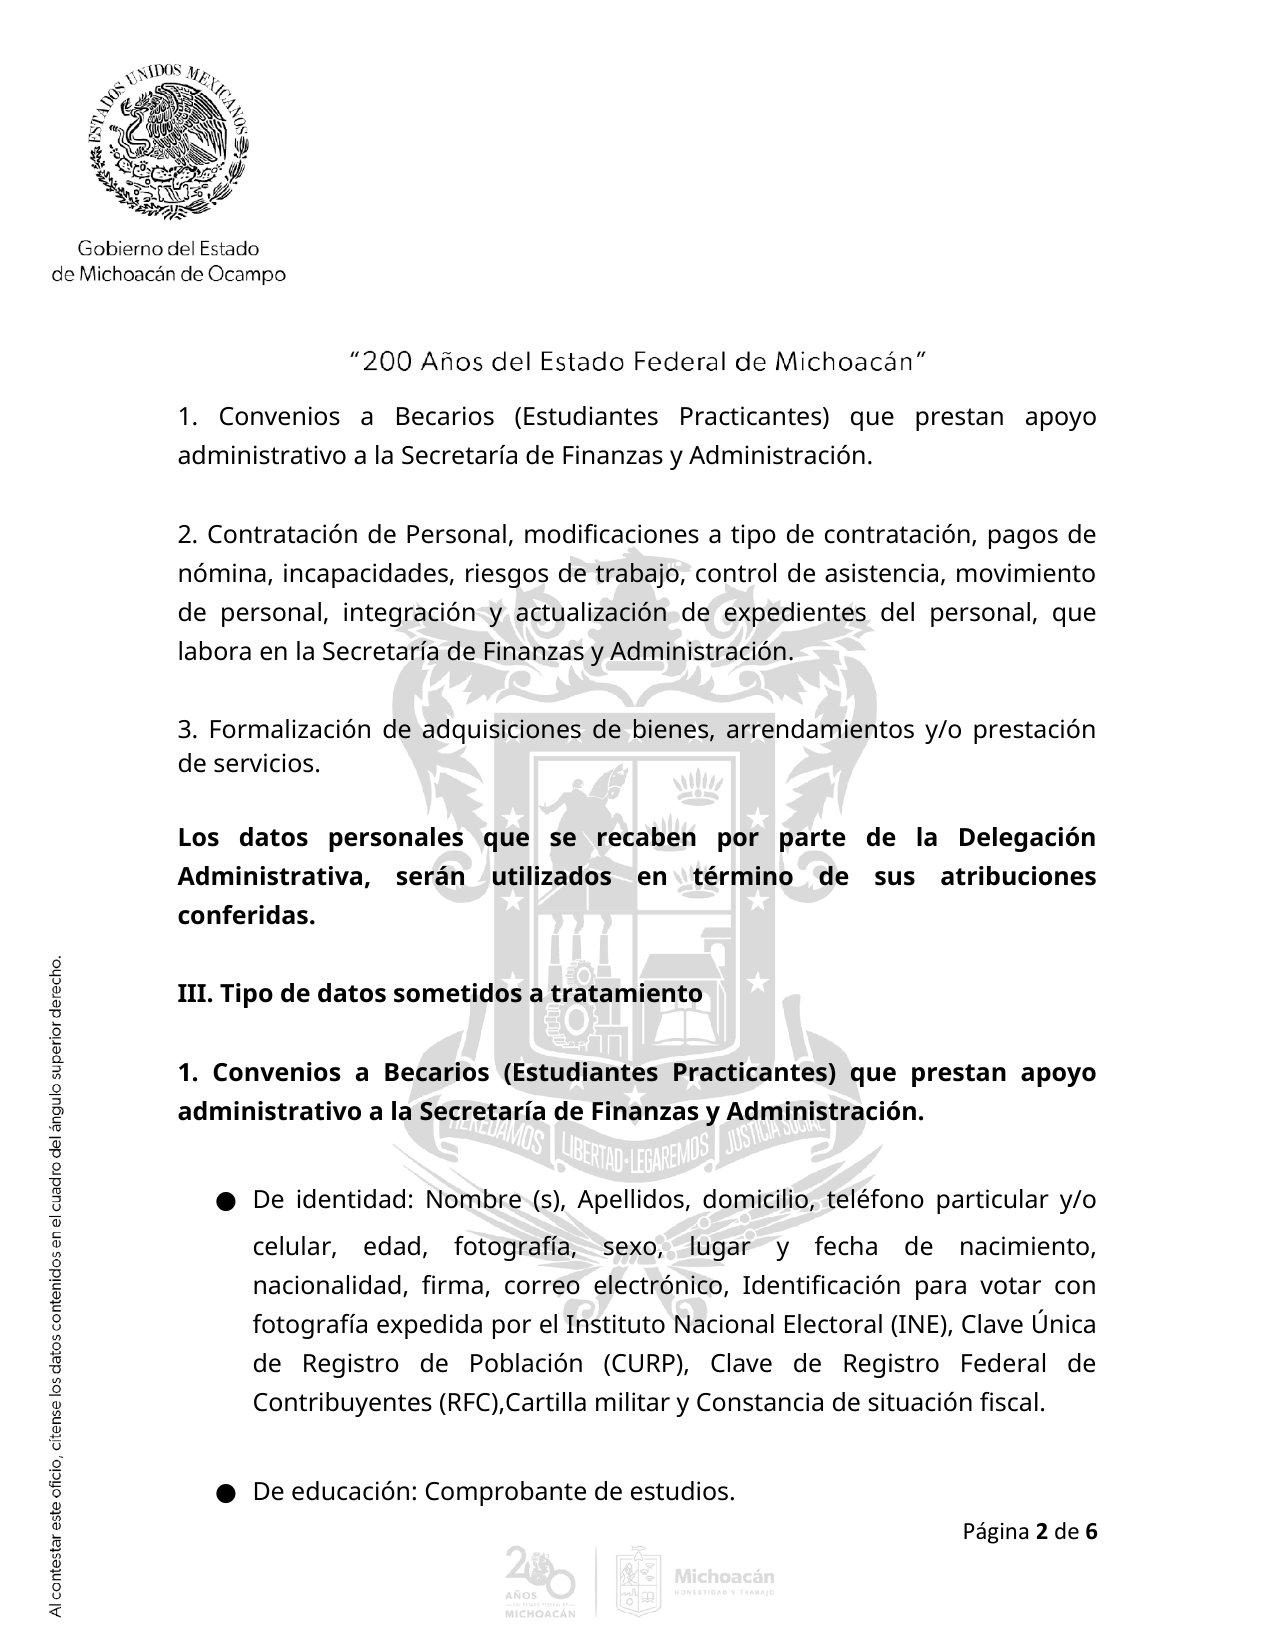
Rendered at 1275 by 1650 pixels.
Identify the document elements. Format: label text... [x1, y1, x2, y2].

list De identidad: Nombre (s), Apellidos, domicilio, teléfono particular y/o celular, edad, fotografía, sexo, lugar y fecha de nacimiento, nacionalidad, firma, correo electrónico, Identificación para votar con fotografía expedida por el Instituto Nacional Electoral (INE), Clave Única de Registro de Población (CURP), Clave de Registro Federal de Contribuyentes (RFC),Cartilla militar y Constancia de situación fiscal. [215, 1172, 1098, 1419]
text 1. Convenios a Becarios (Estudiantes Practicantes) que prestan apoyo administrativo a la Secretaría de Finanzas y Administración. [177, 399, 1098, 472]
text 2. Contratación de Personal, modificaciones a tipo de contratación, pagos de nómina, incapacidades, riesgos de trabajo, control de asistencia, movimiento de personal, integración y actualización de expedientes del personal, que labora en la Secretaría de Finanzas y Administración. [177, 516, 1098, 668]
text 3. Formalización de adquisiciones de bienes, arrendamientos y/o prestación de servicios. [177, 712, 1098, 780]
text III. Tipo de datos sometidos a tratamiento [177, 976, 1098, 1010]
picture [0, 0, 1275, 1650]
text Los datos personales que se recaben por parte de la Delegación Administrativa, serán utilizados en término de sus atribuciones conferidas. [177, 819, 1098, 932]
text 1. Convenios a Becarios (Estudiantes Practicantes) que prestan apoyo administrativo a la Secretaría de Finanzas y Administración. [177, 1054, 1098, 1128]
list De educación: Comprobante de estudios. [215, 1463, 1098, 1514]
